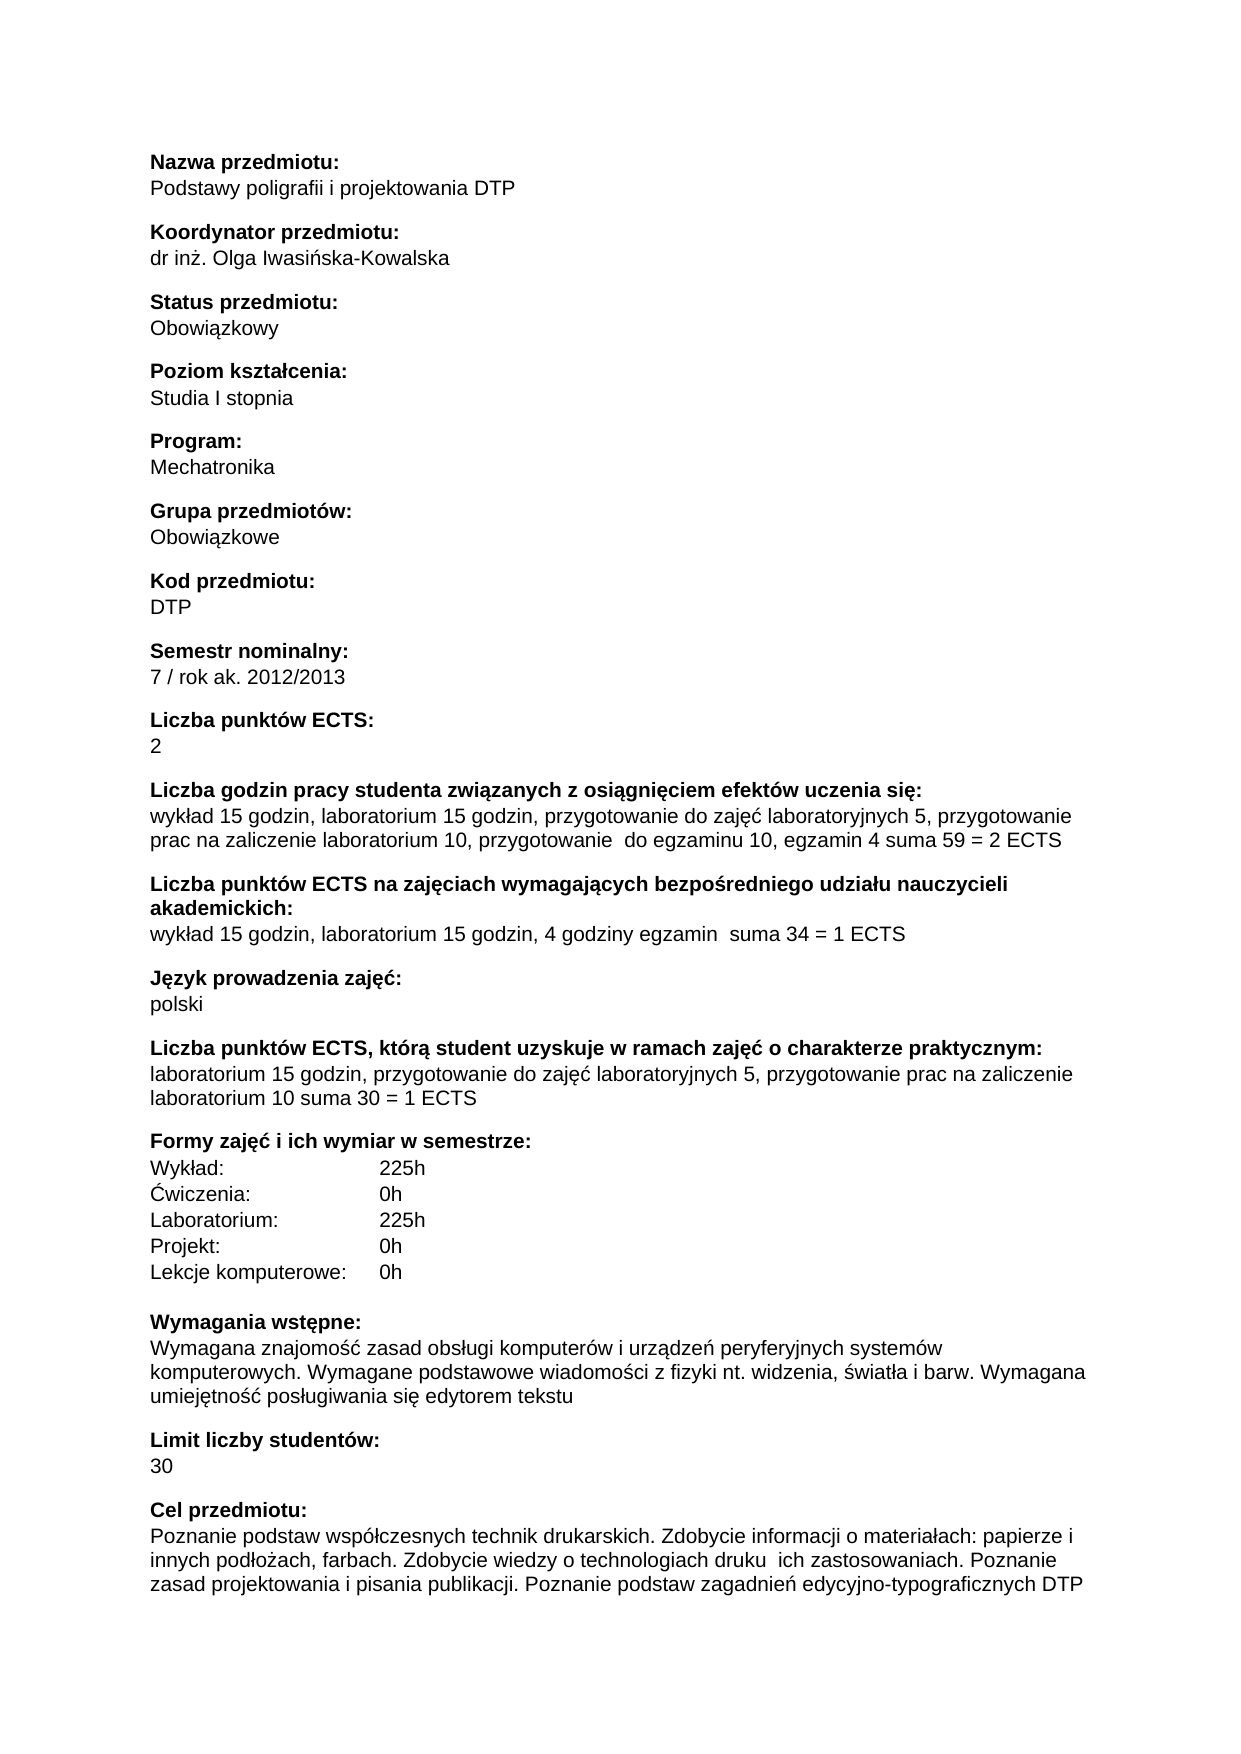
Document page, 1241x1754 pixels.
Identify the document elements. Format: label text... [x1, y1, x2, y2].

table_cell 0h [369, 1232, 597, 1258]
text 2 [150, 734, 1090, 758]
text Obowiązkowy [150, 316, 1090, 339]
text Poziom kształcenia: [150, 359, 1090, 383]
text Cel przedmiotu: [150, 1497, 1090, 1521]
text Wymagana znajomość zasad obsługi komputerów i urządzeń peryferyjnych systemów komputerowych. Wymagane podstawowe wiadomości z fizyki nt. widzenia, światła i barw. Wymagana umiejętność posługiwania się edytorem tekstu [150, 1336, 1090, 1408]
text dr inż. Olga Iwasińska-Kowalska [150, 246, 1090, 270]
text Status przedmiotu: [150, 289, 1090, 313]
table_cell Lekcje komputerowe: [140, 1260, 367, 1284]
table_cell Projekt: [140, 1234, 367, 1258]
text Kod przedmiotu: [150, 569, 1090, 593]
text Nazwa przedmiotu: [150, 150, 1090, 174]
text DTP [150, 595, 1090, 619]
table_cell 225h [369, 1206, 597, 1232]
text Semestr nominalny: [150, 638, 1090, 662]
table_cell Laboratorium: [140, 1208, 367, 1232]
text Limit liczby studentów: [150, 1428, 1090, 1452]
text Liczba godzin pracy studenta związanych z osiągnięciem efektów uczenia się: [150, 778, 1090, 802]
table_cell 0h [369, 1258, 597, 1284]
text wykład 15 godzin, laboratorium 15 godzin, 4 godziny egzamin suma 34 = 1 ECTS [150, 922, 1090, 946]
text Język prowadzenia zajęć: [150, 966, 1090, 989]
text wykład 15 godzin, laboratorium 15 godzin, przygotowanie do zajęć laboratoryjnych 5, przygotowanie prac na zaliczenie laboratorium 10, przygotowanie do egzaminu 10, egzamin 4 suma 59 = 2 ECTS [150, 804, 1090, 852]
text Mechatronika [150, 455, 1090, 479]
text Koordynator przedmiotu: [150, 220, 1090, 244]
text Wymagania wstępne: [150, 1310, 1090, 1334]
text 30 [150, 1454, 1090, 1478]
text Studia I stopnia [150, 385, 1090, 409]
text 7 / rok ak. 2012/2013 [150, 664, 1090, 688]
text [150, 1523, 1090, 1595]
table_cell 0h [369, 1180, 597, 1206]
text Podstawy poligrafii i projektowania DTP [150, 176, 1090, 200]
text Liczba punktów ECTS, którą student uzyskuje w ramach zajęć o charakterze praktycznym: [150, 1035, 1090, 1059]
table_cell Ćwiczenia: [140, 1182, 367, 1206]
text Grupa przedmiotów: [150, 499, 1090, 523]
table_header 225h [369, 1156, 597, 1180]
text laboratorium 15 godzin, przygotowanie do zajęć laboratoryjnych 5, przygotowanie prac na zaliczenie laboratorium 10 suma 30 = 1 ECTS [150, 1061, 1090, 1109]
text Liczba punktów ECTS: [150, 708, 1090, 732]
text Formy zajęć i ich wymiar w semestrze: [150, 1129, 1090, 1153]
text Program: [150, 429, 1090, 453]
text Liczba punktów ECTS na zajęciach wymagających bezpośredniego udziału nauczycieli akademickich: [150, 872, 1090, 920]
text polski [150, 992, 1090, 1016]
table_header Wykład: [140, 1156, 367, 1180]
text Obowiązkowe [150, 525, 1090, 549]
